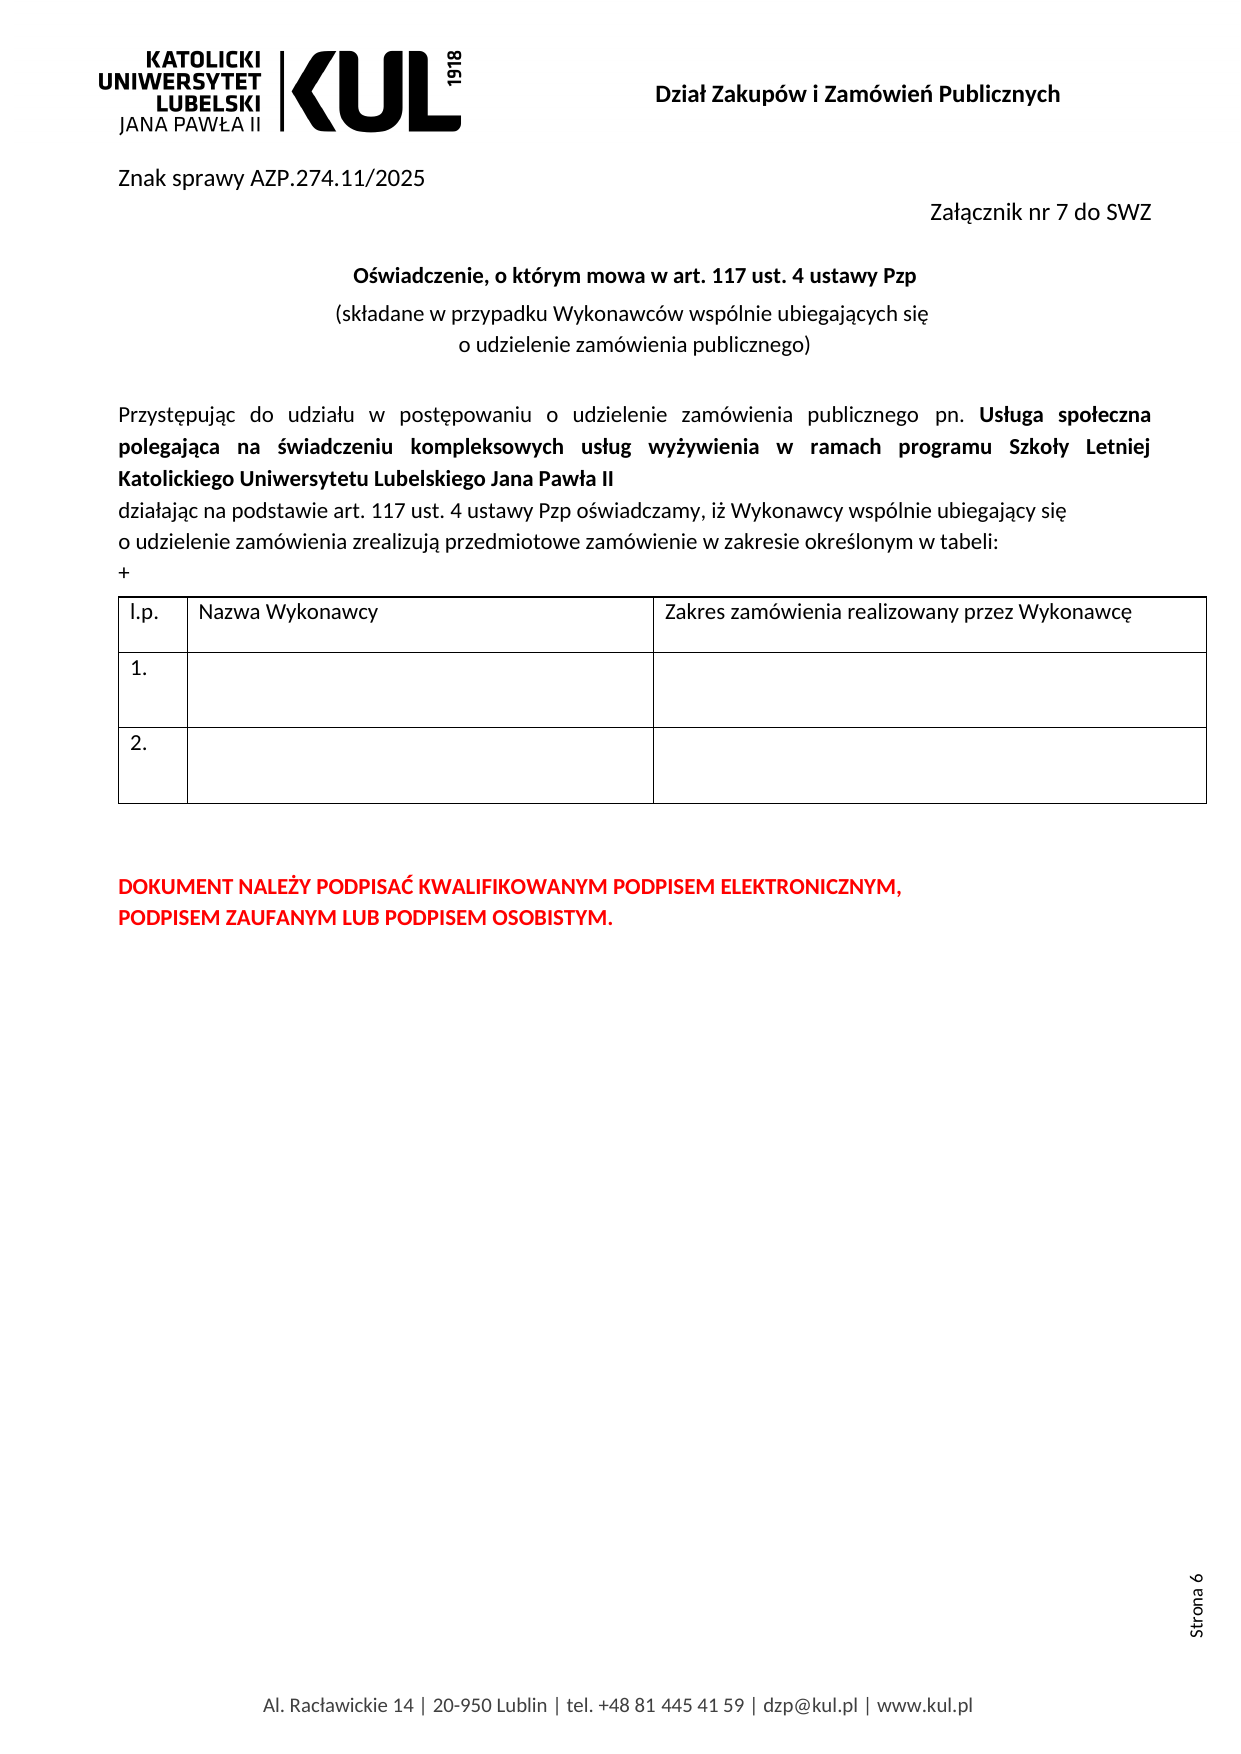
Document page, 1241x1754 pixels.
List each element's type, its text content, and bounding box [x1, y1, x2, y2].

table_cell [188, 728, 653, 802]
table_cell 2. [119, 728, 187, 802]
table_cell 1. [119, 653, 187, 727]
table_header l.p. [119, 598, 187, 652]
text Załącznik nr 7 do SWZ [118, 196, 1152, 227]
text Przystępując do udziału w postępowaniu o udzielenie zamówienia publicznego pn. Usługa społeczna polegająca na świadczeniu kompleksowych usług wyżywienia w ramach programu Szkoły Letniej Katolickiego Uniwersytetu Lubelskiego Jana Pawła II [118, 400, 1152, 492]
text Oświadczenie, o którym mowa w art. 117 ust. 4 ustawy Pzp [118, 261, 1152, 289]
picture [15, 0, 1241, 143]
table_cell [654, 728, 1206, 802]
text DOKUMENT NALEŻY PODPISAĆ KWALIFIKOWANYM PODPISEM ELEKTRONICZNYM, PODPISEM ZAUFANYM LUB PODPISEM OSOBISTYM. [118, 872, 1152, 931]
text + [118, 558, 1152, 587]
text (składane w przypadku Wykonawców wspólnie ubiegających się o udzielenie zamówienia publicznego) [118, 299, 1152, 358]
table_cell [654, 653, 1206, 727]
table_header Zakres zamówienia realizowany przez Wykonawcę [654, 598, 1206, 652]
table_header Nazwa Wykonawcy [188, 598, 653, 652]
text działając na podstawie art. 117 ust. 4 ustawy Pzp oświadczamy, iż Wykonawcy wspólnie ubiegający się o udzielenie zamówienia zrealizują przedmiotowe zamówienie w zakresie określonym w tabeli: [118, 496, 1152, 556]
table_cell [188, 653, 653, 727]
text Znak sprawy AZP.274.11/2025 [118, 162, 1152, 193]
